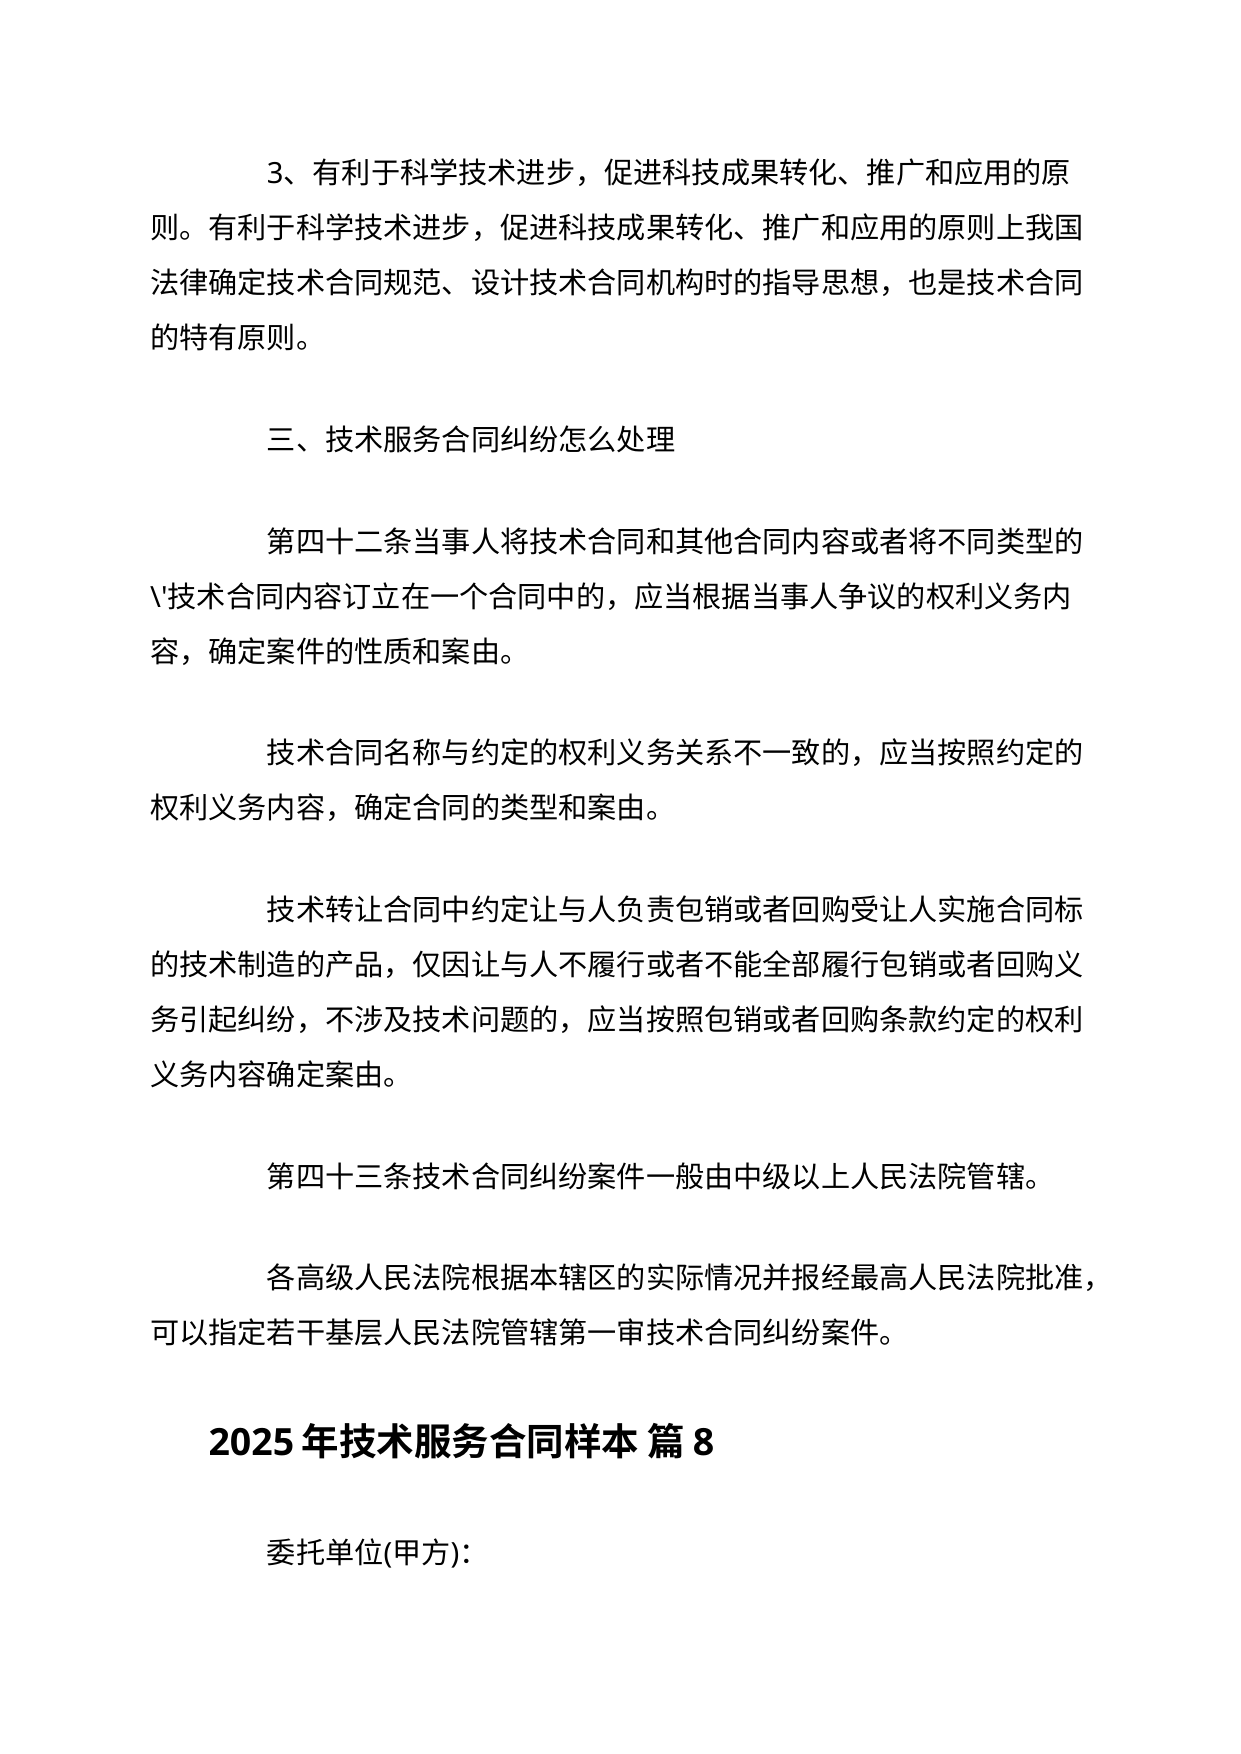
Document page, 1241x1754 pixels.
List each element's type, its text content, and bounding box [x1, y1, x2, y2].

text 技术转让合同中约定让与人负责包销或者回购受让人实施合同标的技术制造的产品，仅因让与人不履行或者不能全部履行包销或者回购义务引起纠纷，不涉及技术问题的，应当按照包销或者回购条款约定的权利义务内容确定案由。 [150, 887, 1090, 1094]
text 三、技术服务合同纠纷怎么处理 [150, 417, 1090, 459]
text 第四十二条当事人将技术合同和其他合同内容或者将不同类型的\'技术合同内容订立在一个合同中的，应当根据当事人争议的权利义务内容，确定案件的性质和案由。 [150, 518, 1090, 671]
text 技术合同名称与约定的权利义务关系不一致的，应当按照约定的权利义务内容，确定合同的类型和案由。 [150, 730, 1090, 827]
text 3、有利于科学技术进步，促进科技成果转化、推广和应用的原则。有利于科学技术进步，促进科技成果转化、推广和应用的原则上我国法律确定技术合同规范、设计技术合同机构时的指导思想，也是技术合同的特有原则。 [150, 150, 1090, 357]
text 各高级人民法院根据本辖区的实际情况并报经最高人民法院批准，可以指定若干基层人民法院管辖第一审技术合同纠纷案件。 [150, 1255, 1090, 1352]
text 委托单位(甲方)： [150, 1529, 1090, 1572]
text 2025年技术服务合同样本 篇8 [150, 1412, 1090, 1466]
text 第四十三条技术合同纠纷案件一般由中级以上人民法院管辖。 [150, 1153, 1090, 1195]
